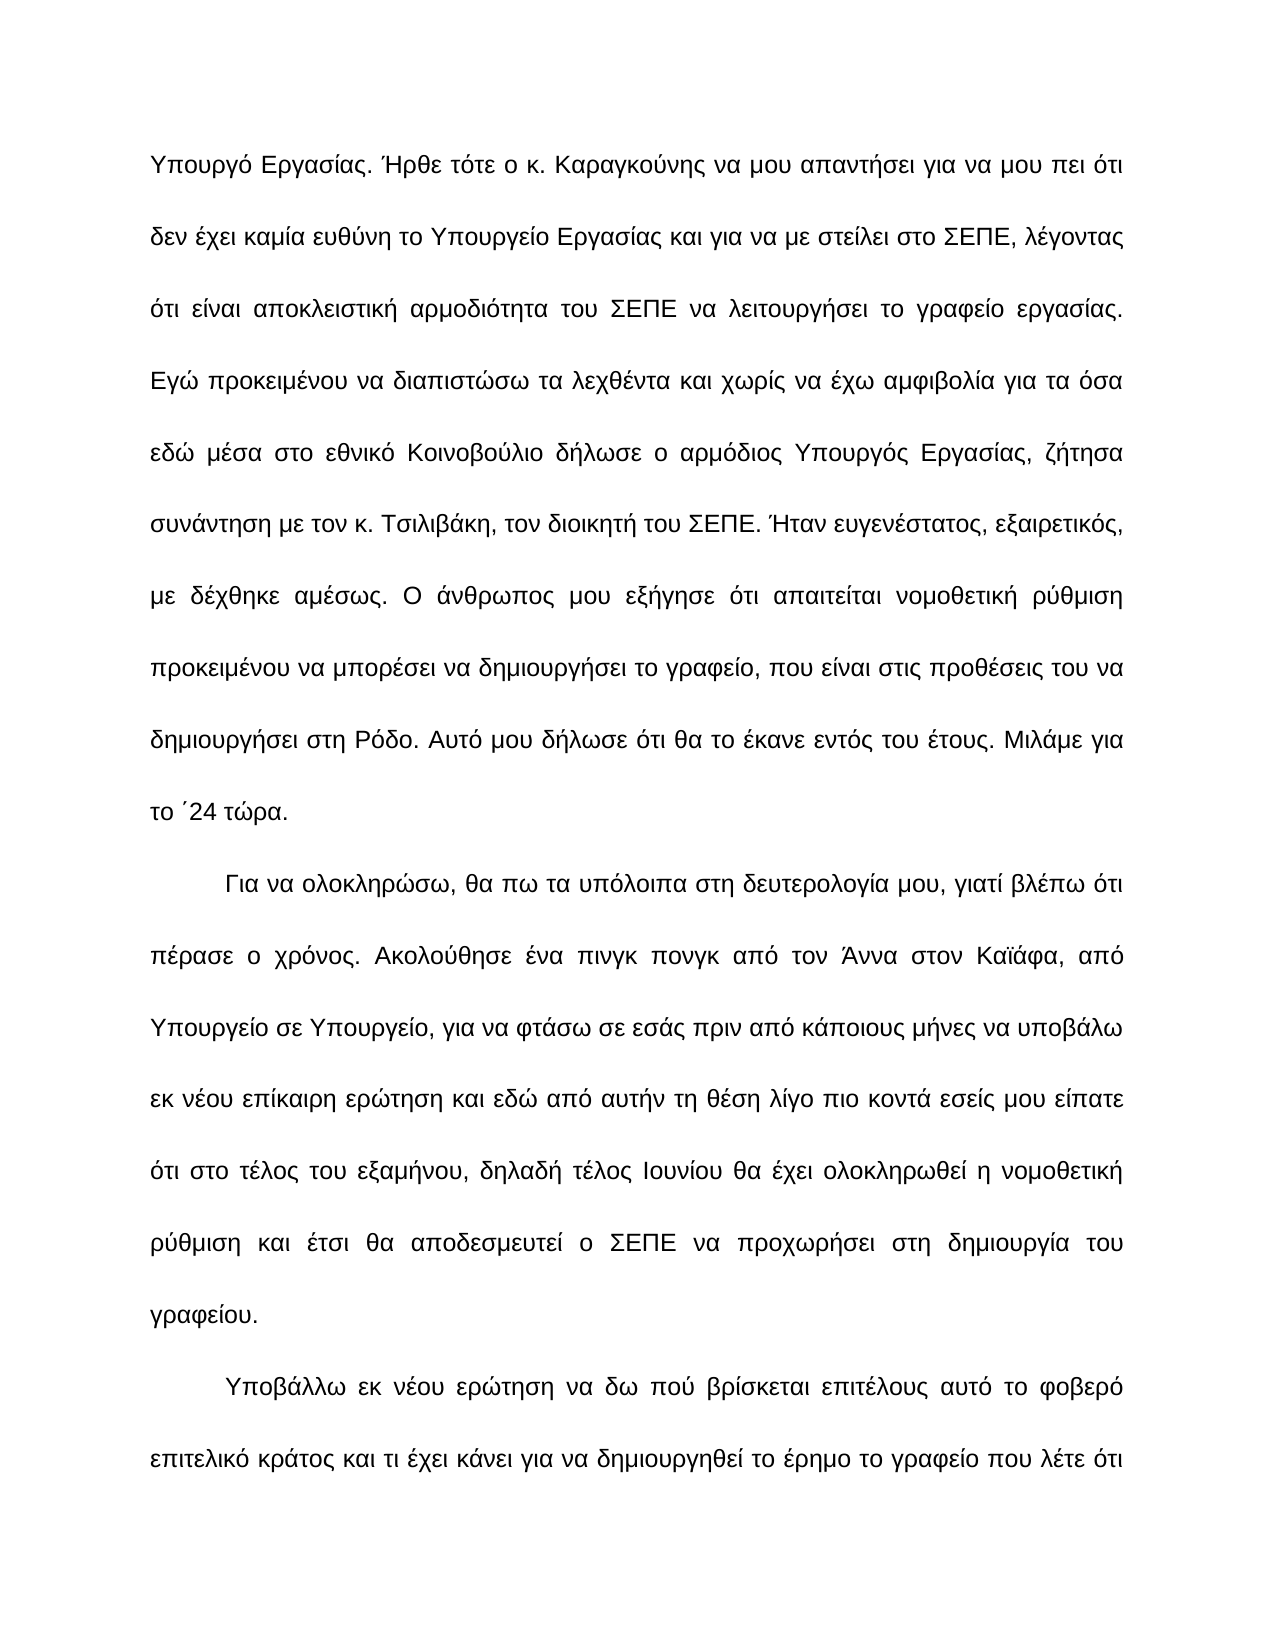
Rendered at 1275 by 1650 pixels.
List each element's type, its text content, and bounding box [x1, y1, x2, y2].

text Για να ολοκληρώσω, θα πω τα υπόλοιπα στη δευτερολογία μου, γιατί βλέπω ότι πέρασε ο χρόνος. Ακολούθησε ένα πινγκ πονγκ από τον Άννα στον Καϊάφα, από Υπουργείο σε Υπουργείο, για να φτάσω σε εσάς πριν από κάποιους μήνες να υποβάλω εκ νέου επίκαιρη ερώτηση και εδώ από αυτήν τη θέση λίγο πιο κοντά εσείς μου είπατε ότι στο τέλος του εξαμήνου, δηλαδή τέλος Ιουνίου θα έχει ολοκληρωθεί η νομοθετική ρύθμιση και έτσι θα αποδεσμευτεί ο ΣΕΠΕ να προχωρήσει στη δημιουργία του γραφείου. [150, 869, 1125, 1329]
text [150, 1372, 1125, 1472]
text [150, 150, 1125, 826]
